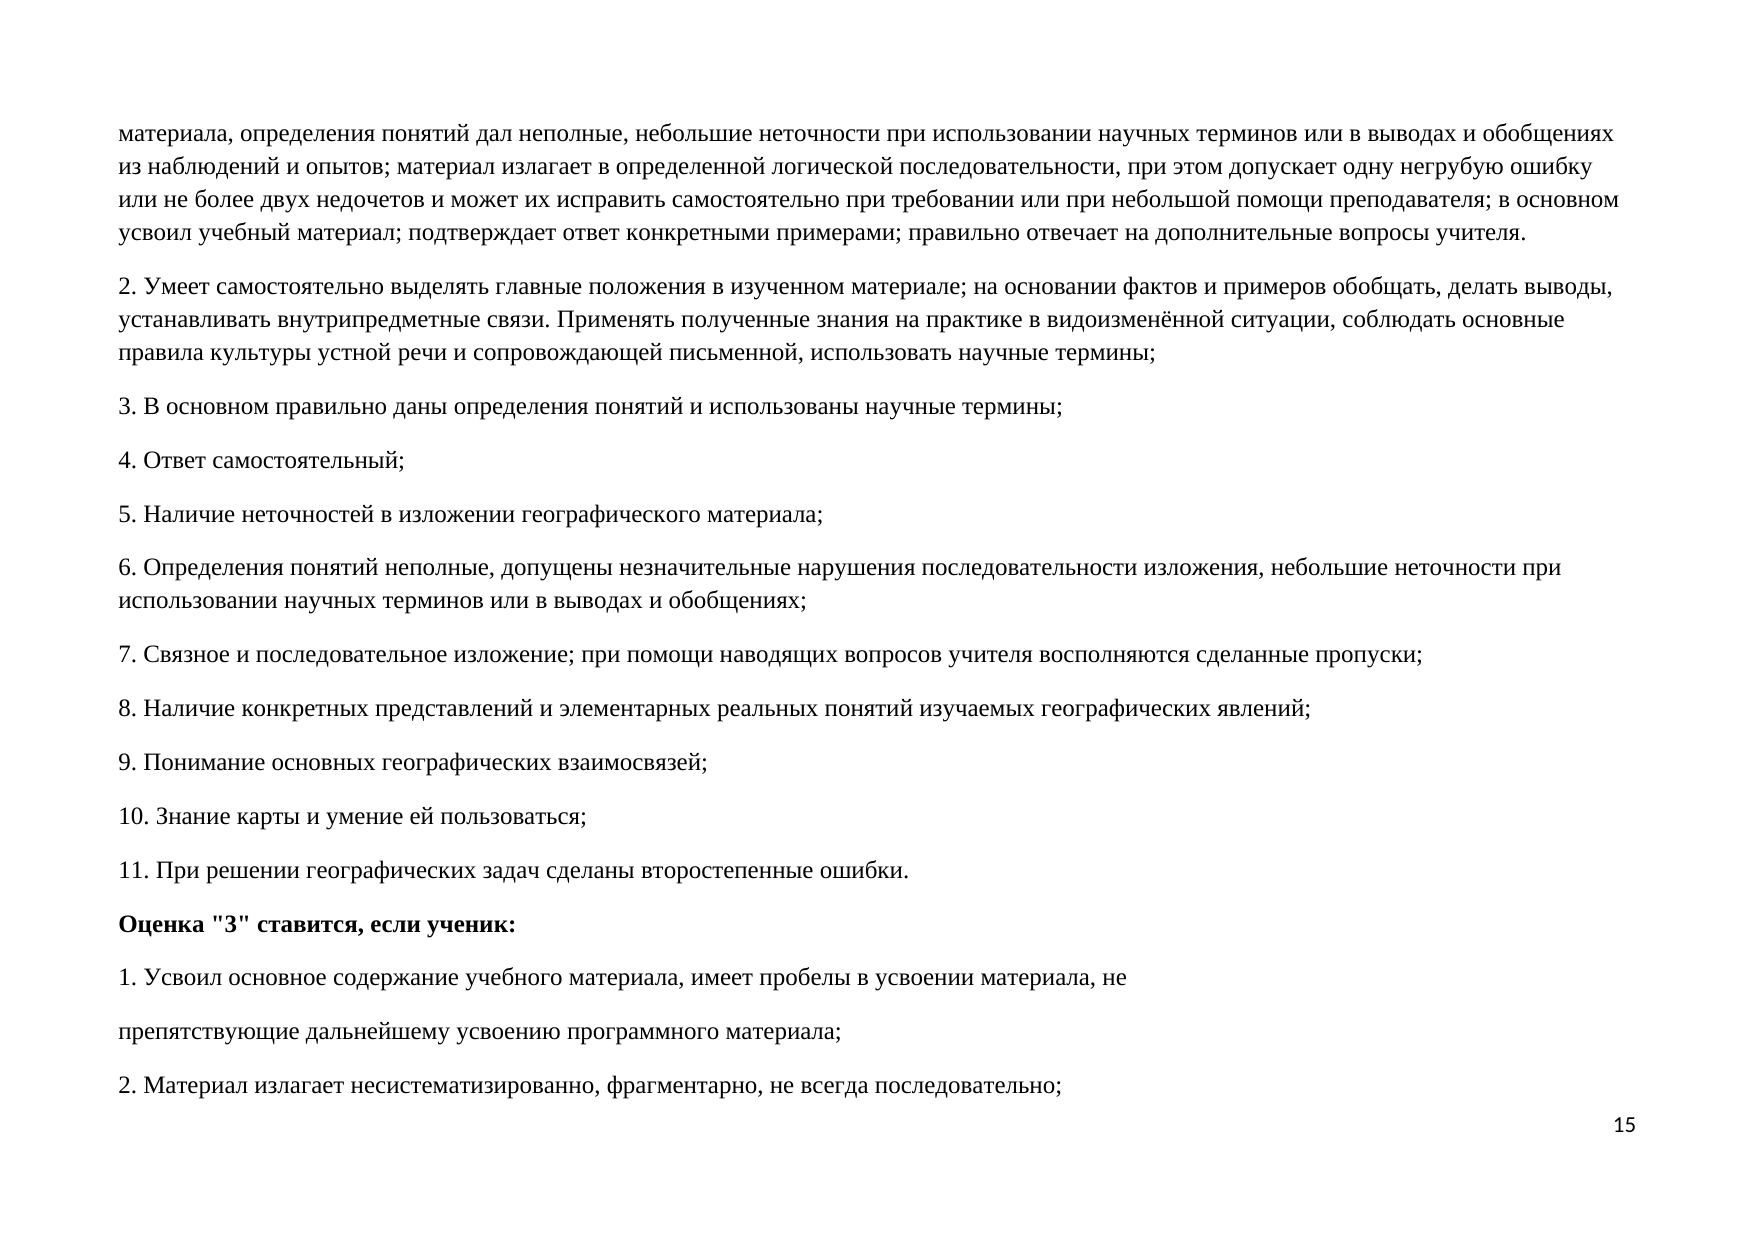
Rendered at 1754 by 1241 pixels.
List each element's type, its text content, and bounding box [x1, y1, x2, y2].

text 3. В основном правильно даны определения понятий и использованы научные термины; [118, 391, 1636, 420]
text препятствующие дальнейшему усвоению программного материала; [118, 1016, 1636, 1045]
text 11. При решении географических задач сделаны второстепенные ошибки. [118, 855, 1636, 883]
text Оценка "3" ставится, если ученик: [118, 909, 1636, 937]
text 9. Понимание основных географических взаимосвязей; [118, 747, 1636, 776]
text 4. Ответ самостоятельный; [118, 445, 1636, 473]
text 1. Усвоил основное содержание учебного материала, имеет пробелы в усвоении материала, не [118, 962, 1636, 991]
text материала, определения понятий дал неполные, небольшие неточности при использовании научных терминов или в выводах и обобщениях из наблюдений и опытов; материал излагает в определенной логической последовательности, при этом допускает одну негрубую ошибку или не более двух недочетов и может их исправить самостоятельно при требовании или при небольшой помощи преподавателя; в основном усвоил учебный материал; подтверждает ответ конкретными примерами; правильно отвечает на дополнительные вопросы учителя. [118, 118, 1636, 246]
text 2. Материал излагает несистематизированно, фрагментарно, не всегда последовательно; [118, 1070, 1636, 1099]
text 10. Знание карты и умение ей пользоваться; [118, 801, 1636, 830]
text 2. Умеет самостоятельно выделять главные положения в изученном материале; на основании фактов и примеров обобщать, делать выводы, устанавливать внутрипредметные связи. Применять полученные знания на практике в видоизменённой ситуации, соблюдать основные правила культуры устной речи и сопровождающей письменной, использовать научные термины; [118, 271, 1636, 366]
text 7. Связное и последовательное изложение; при помощи наводящих вопросов учителя восполняются сделанные пропуски; [118, 639, 1636, 668]
text 5. Наличие неточностей в изложении географического материала; [118, 499, 1636, 527]
text 8. Наличие конкретных представлений и элементарных реальных понятий изучаемых географических явлений; [118, 693, 1636, 722]
text 6. Определения понятий неполные, допущены незначительные нарушения последовательности изложения, небольшие неточности при использовании научных терминов или в выводах и обобщениях; [118, 552, 1636, 614]
